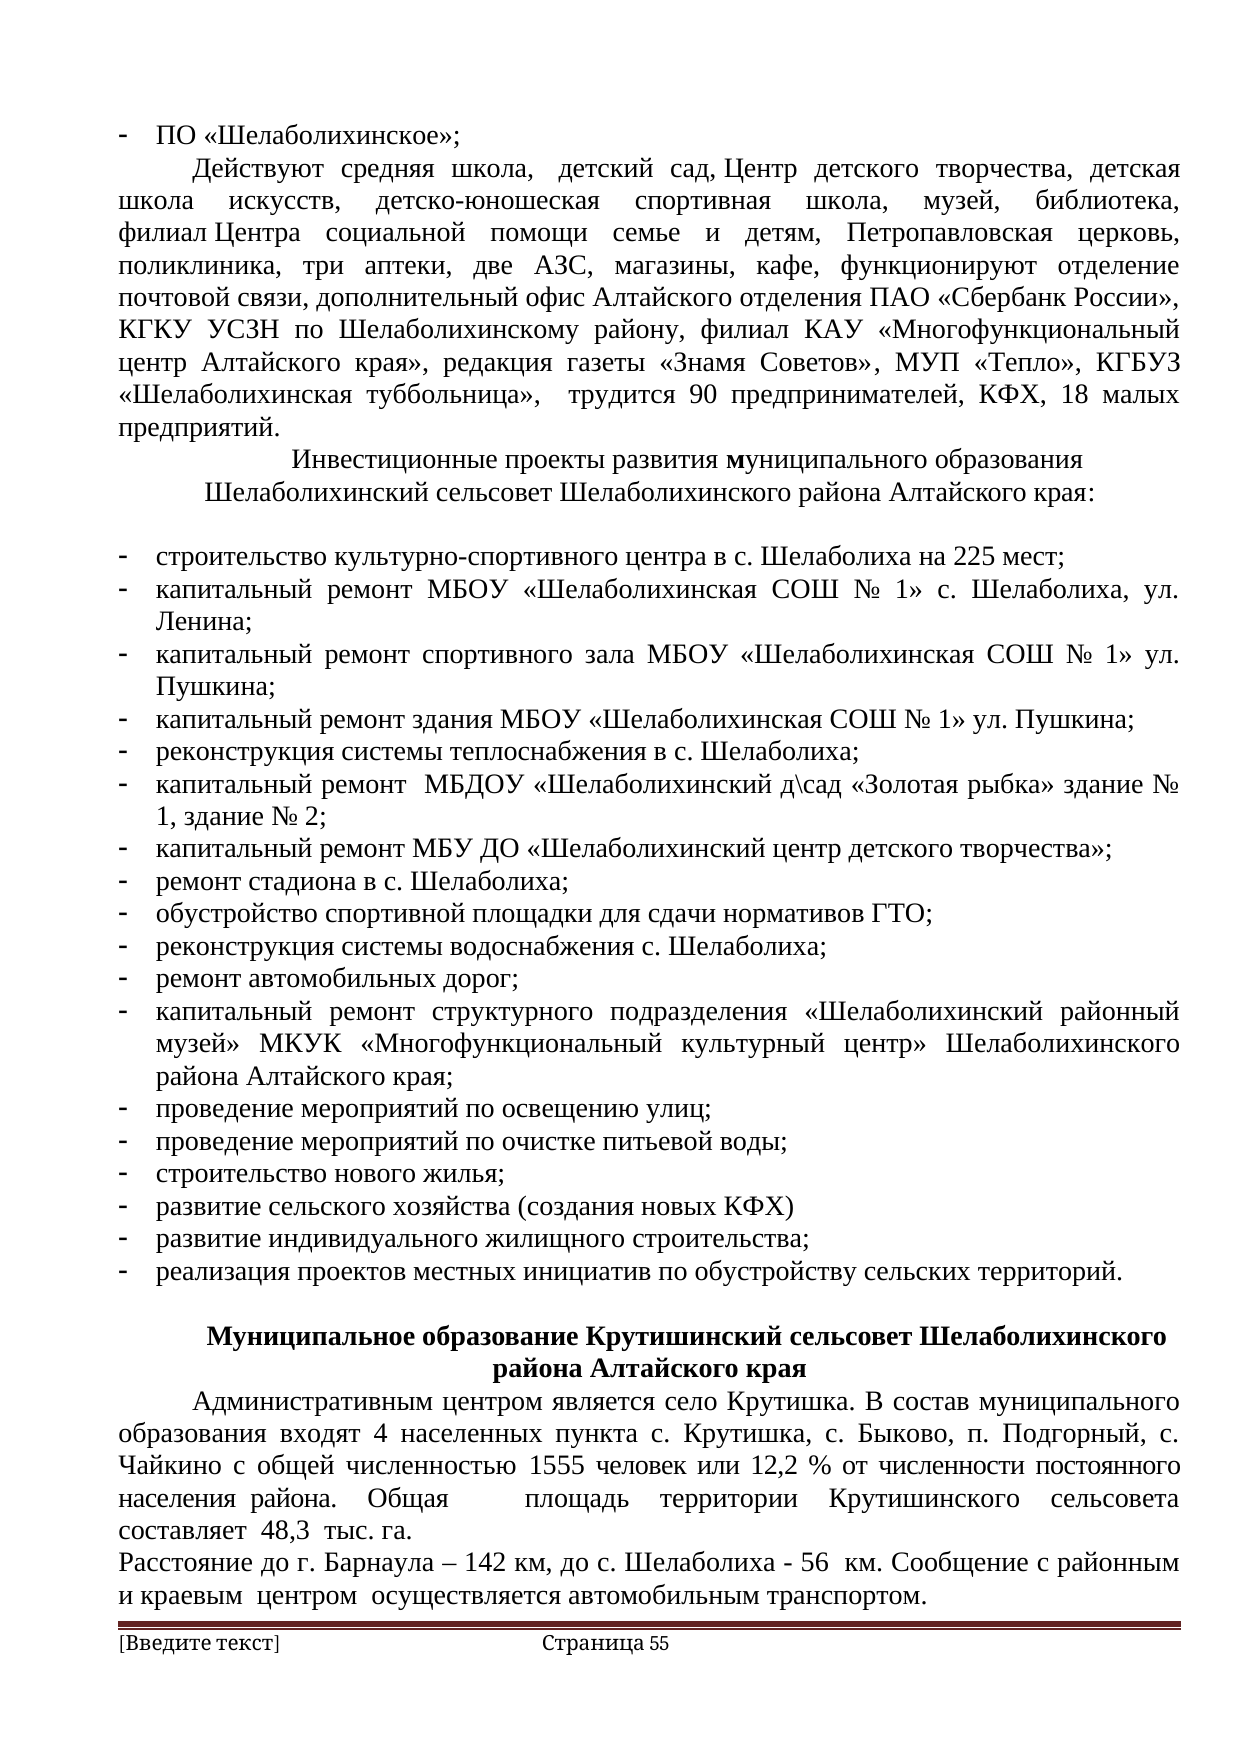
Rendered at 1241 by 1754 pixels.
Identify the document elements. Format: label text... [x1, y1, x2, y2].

text Инвестиционные проекты развития муниципального образования Шелаболихинский сельсовет Шелаболихинского района Алтайского края: [118, 442, 1181, 507]
list капитальный ремонт спортивного зала МБОУ «Шелаболихинская СОШ № 1» ул. Пушкина; [118, 637, 1181, 702]
list обустройство спортивной площадки для сдачи нормативов ГТО; [118, 897, 1181, 929]
list ПО «Шелаболихинское»; [118, 118, 1181, 151]
list ремонт автомобильных дорог; [118, 962, 1181, 994]
list капитальный ремонт структурного подразделения «Шелаболихинский районный музей» МКУК «Многофункциональный культурный центр» Шелаболихинского района Алтайского края; [118, 994, 1181, 1091]
list проведение мероприятий по очистке питьевой воды; [118, 1124, 1181, 1156]
list реконструкция системы водоснабжения с. Шелаболиха; [118, 929, 1181, 962]
list развитие индивидуального жилищного строительства; [118, 1221, 1181, 1254]
list капитальный ремонт МБДОУ «Шелаболихинский д\сад «Золотая рыбка» здание № 1, здание № 2; [118, 767, 1181, 832]
list строительство нового жилья; [118, 1156, 1181, 1189]
list капитальный ремонт МБУ ДО «Шелаболихинский центр детского творчества»; [118, 832, 1181, 864]
list капитальный ремонт МБОУ «Шелаболихинская СОШ № 1» с. Шелаболиха, ул. Ленина; [118, 572, 1181, 637]
list Действуют средняя школа, детский сад, Центр детского творчества, детская школа искусств, детско-юношеская спортивная школа, музей, библиотека, филиал Центра социальной помощи семье и детям, Петропавловская церковь, поликлиника, три аптеки, две АЗС, магазины, кафе, функционируют отделение почтовой связи, дополнительный офис Алтайского отделения ПАО «Сбербанк России», КГКУ УСЗН по Шелаболихинскому району, филиал КАУ «Многофункциональный центр Алтайского края», редакция газеты «Знамя Советов», МУП «Тепло», КГБУЗ «Шелаболихинская туббольница», трудится 90 предпринимателей, КФХ, 18 малых предприятий. [118, 151, 1181, 442]
list проведение мероприятий по освещению улиц; [118, 1091, 1181, 1124]
list реконструкция системы теплоснабжения в с. Шелаболиха; [118, 734, 1181, 767]
text Расстояние до г. Барнаула – , до с. Шелаболиха - 56 км. Сообщение с районным и краевым центром осуществляется автомобильным транспортом. [118, 1546, 1181, 1610]
list капитальный ремонт здания МБОУ «Шелаболихинская СОШ № 1» ул. Пушкина; [118, 702, 1181, 734]
list реализация проектов местных инициатив по обустройству сельских территорий. [118, 1254, 1181, 1286]
text Муниципальное образование Крутишинский сельсовет Шелаболихинского района Алтайского края [118, 1319, 1181, 1383]
list развитие сельского хозяйства (создания новых КФХ) [118, 1189, 1181, 1221]
text Административным центром является село Крутишка. В состав муниципального образования входят 4 населенных пункта с. Крутишка, с. Быково, п. Подгорный, с. Чайкино с общей численностью 1555 человек или 12,2 % от численности постоянного населения района. Общая площадь территории Крутишинского сельсовета составляет 48,3 тыс. га. [118, 1383, 1181, 1546]
list строительство культурно-спортивного центра в с. Шелаболиха на 225 мест; [118, 539, 1181, 572]
list ремонт стадиона в с. Шелаболиха; [118, 864, 1181, 897]
